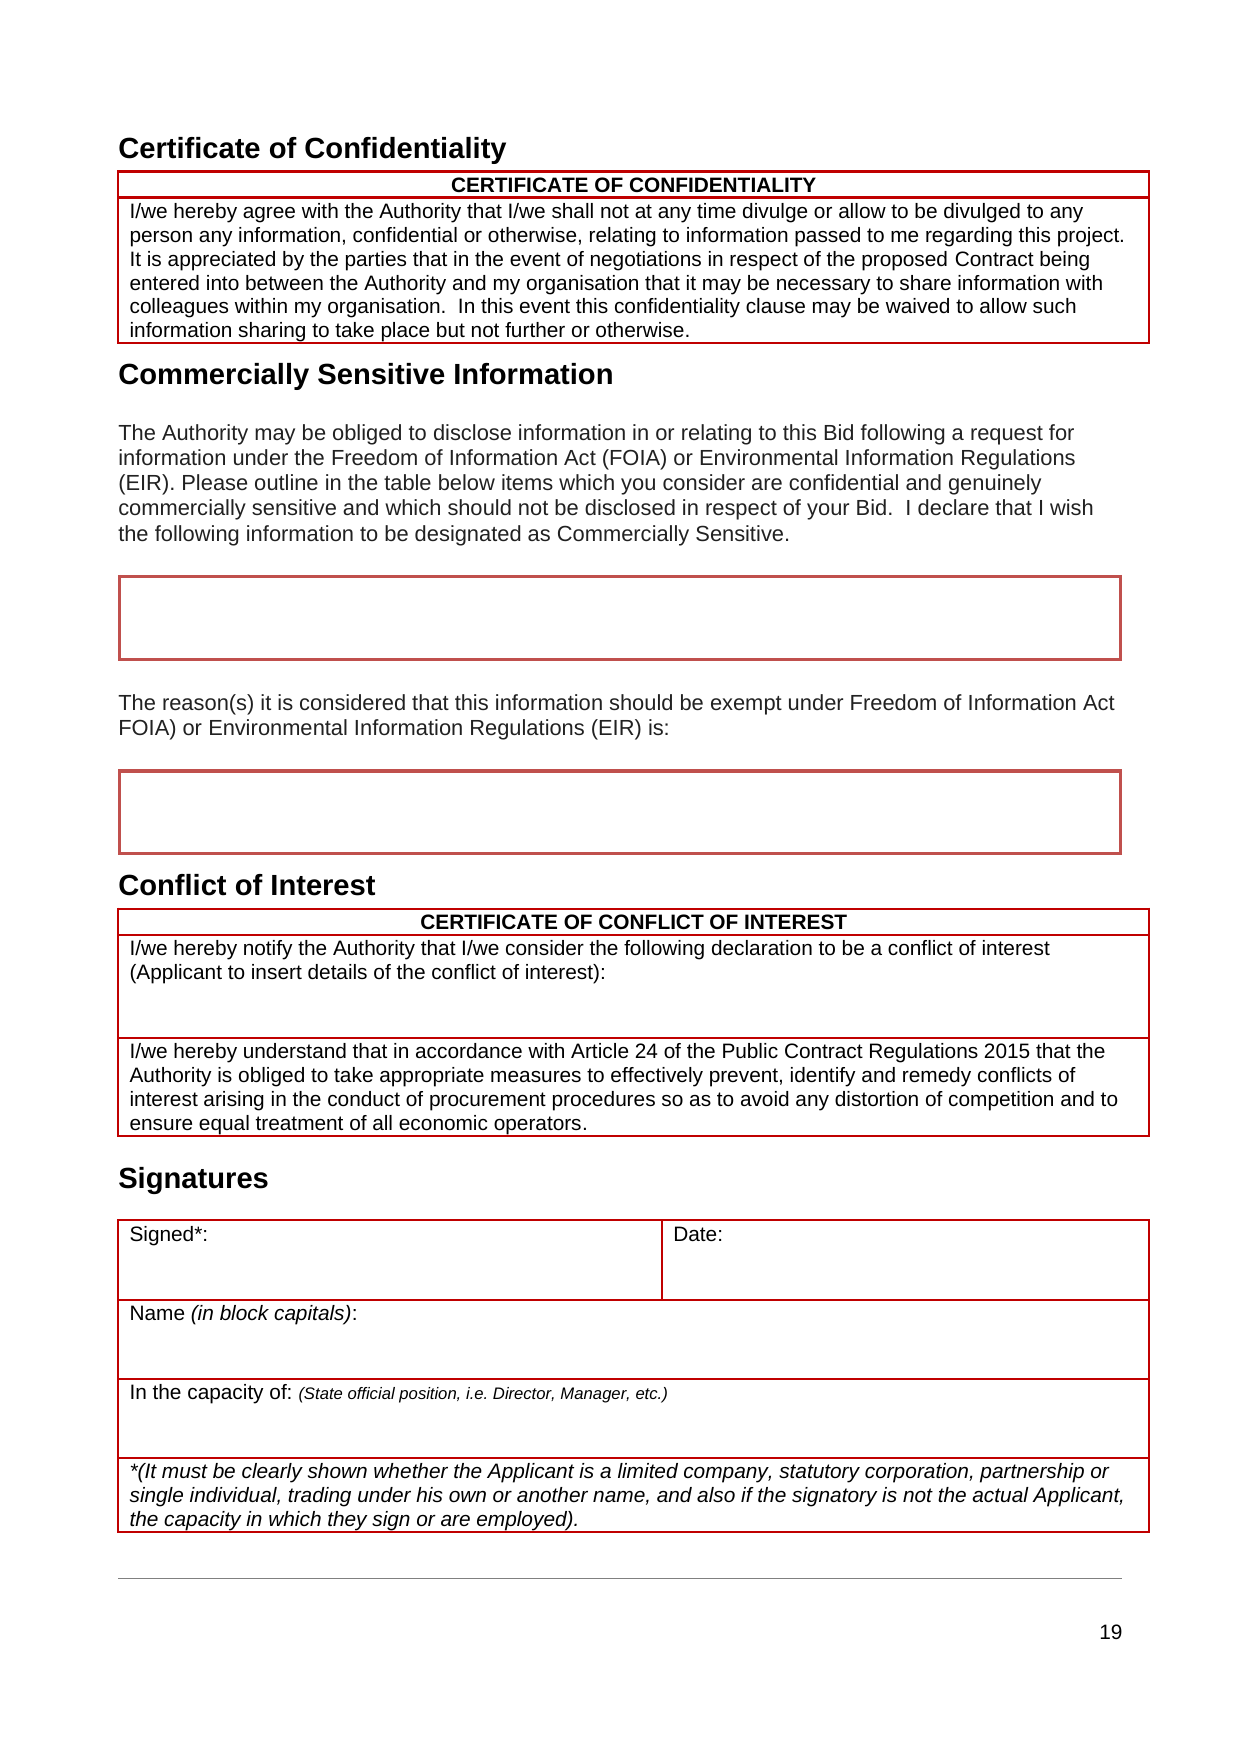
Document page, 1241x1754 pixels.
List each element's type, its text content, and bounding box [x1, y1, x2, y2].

text Commercially Sensitive Information [118, 357, 1122, 390]
table_cell In the capacity of: (State official position, i.e. Director, Manager, etc.) [119, 1380, 1148, 1457]
text Signatures [118, 1161, 1122, 1194]
table_header CERTIFICATE OF CONFIDENTIALITY [119, 173, 1148, 196]
table_header [121, 773, 1119, 852]
text Certificate of Confidentiality [118, 131, 1122, 164]
text The reason(s) it is considered that this information should be exempt under Freedom of Information Act FOIA) or Environmental Information Regulations (EIR) is: [118, 690, 1122, 740]
table_cell I/we hereby notify the Authority that I/we consider the following declaration to be a conflict of interest (Applicant to insert details of the conflict of interest): [119, 936, 1148, 1037]
table_header CERTIFICATE OF CONFLICT OF INTEREST [119, 910, 1148, 933]
table_cell I/we hereby agree with the Authority that I/we shall not at any time divulge or allow to be divulged to any person any information, confidential or otherwise, relating to information passed to me regarding this project. It is appreciated by the parties that in the event of negotiations in respect of the proposed Contract being entered into between the Authority and my organisation that it may be necessary to share information with colleagues within my organisation. In this event this confidentiality clause may be waived to allow such information sharing to take place but not further or otherwise. [119, 199, 1148, 342]
table_header [121, 578, 1119, 657]
table_cell Name (in block capitals): [119, 1301, 1148, 1378]
table_header Date: [663, 1221, 1148, 1298]
table_header Signed*: [119, 1221, 661, 1298]
table_cell I/we hereby understand that in accordance with Article 24 of the Public Contract Regulations 2015 that the Authority is obliged to take appropriate measures to effectively prevent, identify and remedy conflicts of interest arising in the conduct of procurement procedures so as to avoid any distortion of competition and to ensure equal treatment of all economic operators. [119, 1039, 1148, 1134]
text The Authority may be obliged to disclose information in or relating to this Bid following a request for information under the Freedom of Information Act (FOIA) or Environmental Information Regulations (EIR). Please outline in the table below items which you consider are confidential and genuinely commercially sensitive and which should not be disclosed in respect of your Bid. I declare that I wish the following information to be designated as Commercially Sensitive. [118, 419, 1122, 546]
text Conflict of Interest [118, 868, 1122, 901]
table_cell *(It must be clearly shown whether the Applicant is a limited company, statutory corporation, partnership or single individual, trading under his own or another name, and also if the signatory is not the actual Applicant, the capacity in which they sign or are employed). [119, 1459, 1148, 1531]
